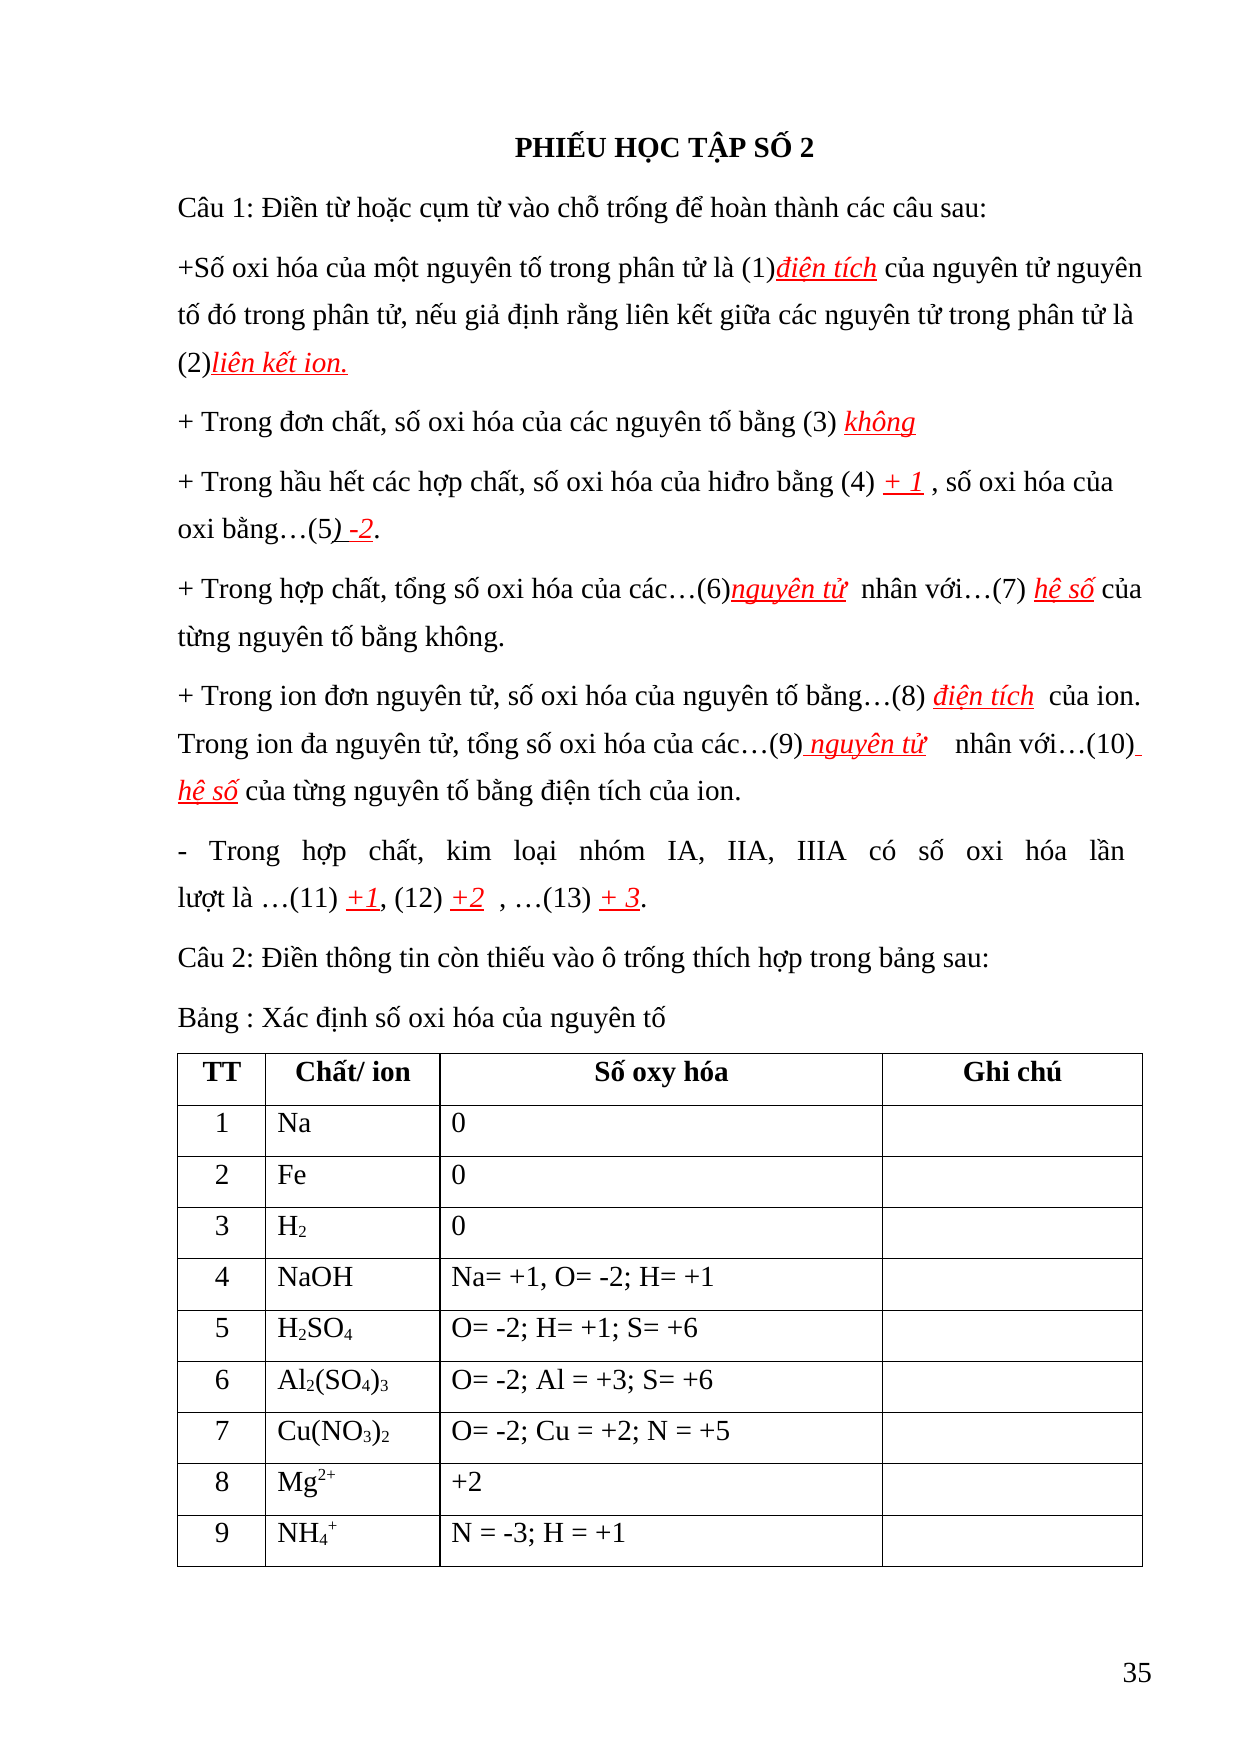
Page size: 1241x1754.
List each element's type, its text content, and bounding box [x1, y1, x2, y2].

table_header Số oxy hóa [441, 1054, 882, 1104]
table_cell 0 [441, 1208, 882, 1258]
table_cell N = -3; H = +1 [441, 1516, 882, 1566]
text +Số oxi hóa của một nguyên tố trong phân tử là (1)điện tích của nguyên tử nguyên tố đó trong phân tử, nếu giả định rằng liên kết giữa các nguyên tử trong phân tử là (2)liên kết ion. [177, 250, 1152, 378]
table_cell O= -2; Al = +3; S= +6 [441, 1362, 882, 1412]
text Câu 1: Điền từ hoặc cụm từ vào chỗ trống để hoàn thành các câu sau: [177, 190, 1152, 224]
table_cell 7 [178, 1413, 265, 1463]
table_cell H2SO4 [266, 1311, 439, 1361]
table_cell 4 [178, 1259, 265, 1309]
table_cell 0 [441, 1157, 882, 1207]
table_cell [883, 1464, 1142, 1514]
text Bảng : Xác định số oxi hóa của nguyên tố [177, 1000, 1152, 1033]
table_cell 5 [178, 1311, 265, 1361]
table_cell [883, 1413, 1142, 1463]
table_cell 6 [178, 1362, 265, 1412]
text + Trong hợp chất, tổng số oxi hóa của các…(6)nguyên tử nhân với…(7) hệ số của từng nguyên tố bằng không. [177, 571, 1152, 652]
text + Trong hầu hết các hợp chất, số oxi hóa của hiđro bằng (4) + 1 , số oxi hóa của oxi bằng…(5) -2. [177, 464, 1152, 545]
table_cell H2 [266, 1208, 439, 1258]
table_cell 0 [441, 1106, 882, 1156]
table_cell [883, 1259, 1142, 1309]
text - Trong hợp chất, kim loại nhóm IA, IIA, IIIA có số oxi hóa lần lượt là …(11) +1, (12) +2 , …(13) + 3. [177, 833, 1152, 914]
table_cell 8 [178, 1464, 265, 1514]
table_cell [883, 1106, 1142, 1156]
table_cell 1 [178, 1106, 265, 1156]
table_cell Na [266, 1106, 439, 1156]
table_cell [883, 1362, 1142, 1412]
table_cell 2 [178, 1157, 265, 1207]
table_header Ghi chú [883, 1054, 1142, 1104]
text Câu 2: Điền thông tin còn thiếu vào ô trống thích hợp trong bảng sau: [177, 940, 1152, 973]
table_cell Mg2+ [266, 1464, 439, 1514]
table_cell NaOH [266, 1259, 439, 1309]
table_cell +2 [441, 1464, 882, 1514]
table_cell [883, 1208, 1142, 1258]
table_cell O= -2; Cu = +2; N = +5 [441, 1413, 882, 1463]
table_header TT [178, 1054, 265, 1104]
text + Trong đơn chất, số oxi hóa của các nguyên tố bằng (3) không [177, 404, 1152, 438]
table_cell NH4+ [266, 1516, 439, 1566]
table_cell [883, 1311, 1142, 1361]
table_cell Al2(SO4)3 [266, 1362, 439, 1412]
text PHIẾU HỌC TẬP SỐ 2 [177, 131, 1152, 164]
table_header Chất/ ion [266, 1054, 439, 1104]
table_cell 9 [178, 1516, 265, 1566]
table_cell [883, 1516, 1142, 1566]
table_cell 3 [178, 1208, 265, 1258]
table_cell [883, 1157, 1142, 1207]
table_cell Cu(NO3)2 [266, 1413, 439, 1463]
table_cell Fe [266, 1157, 439, 1207]
table_cell Na= +1, O= -2; H= +1 [441, 1259, 882, 1309]
table_cell O= -2; H= +1; S= +6 [441, 1311, 882, 1361]
text + Trong ion đơn nguyên tử, số oxi hóa của nguyên tố bằng…(8) điện tích của ion. Trong ion đa nguyên tử, tổng số oxi hóa của các…(9) nguyên tử nhân với…(10) hệ số của từng nguyên tố bằng điện tích của ion. [177, 678, 1152, 807]
